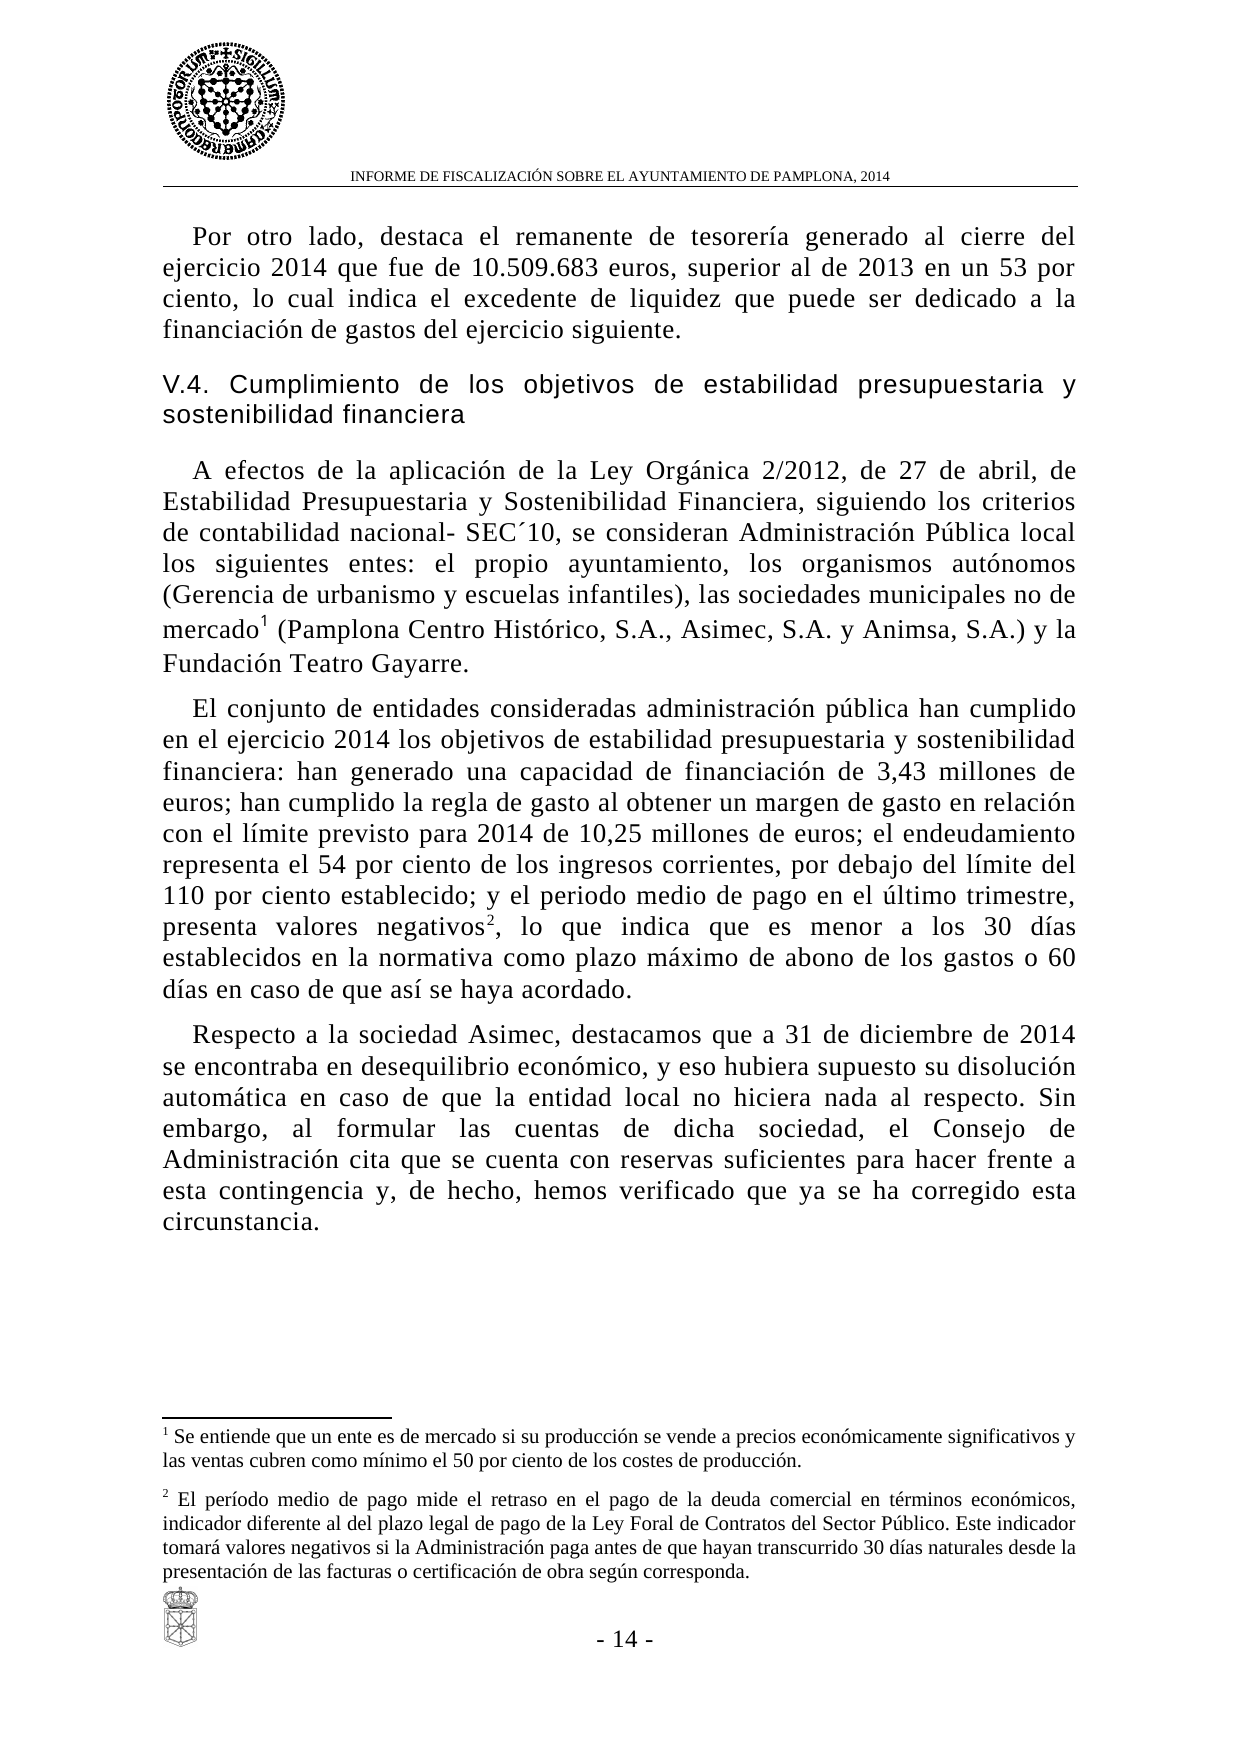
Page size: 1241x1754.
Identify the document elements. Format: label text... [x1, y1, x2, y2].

text A efectos de la aplicación de la Ley Orgánica 2/2012, de 27 de abril, de Estabilidad Presupuestaria y Sostenibilidad Financiera, siguiendo los criterios de contabilidad nacional- SEC´10, se consideran Administración Pública local los siguientes entes: el propio ayuntamiento, los organismos autónomos (Gerencia de urbanismo y escuelas infantiles), las sociedades municipales no de mercado (Pamplona Centro Histórico, S.A., Asimec, S.A. y Animsa, S.A.) y la Fundación Teatro Gayarre. [162, 454, 1078, 678]
text V.4. Cumplimiento de los objetivos de estabilidad presupuestaria y sostenibilidad financiera [162, 369, 1078, 429]
picture [162, 1586, 199, 1648]
text El conjunto de entidades consideradas administración pública han cumplido en el ejercicio 2014 los objetivos de estabilidad presupuestaria y sostenibilidad financiera: han generado una capacidad de financiación de 3,43 millones de euros; han cumplido la regla de gasto al obtener un margen de gasto en relación con el límite previsto para 2014 de 10,25 millones de euros; el endeudamiento representa el 54 por ciento de los ingresos corrientes, por debajo del límite del 110 por ciento establecido; y el periodo medio de pago en el último trimestre, presenta valores negativos, lo que indica que es menor a los 30 días establecidos en la normativa como plazo máximo de abono de los gastos o 60 días en caso de que así se haya acordado. [162, 692, 1078, 1004]
picture [162, 38, 289, 164]
text Por otro lado, destaca el remanente de tesorería generado al cierre del ejercicio 2014 que fue de 10.509.683 euros, superior al de 2013 en un 53 por ciento, lo cual indica el excedente de liquidez que puede ser dedicado a la financiación de gastos del ejercicio siguiente. [162, 220, 1078, 344]
text Respecto a la sociedad Asimec, destacamos que a 31 de diciembre de 2014 se encontraba en desequilibrio económico, y eso hubiera supuesto su disolución automática en caso de que la entidad local no hiciera nada al respecto. Sin embargo, al formular las cuentas de dicha sociedad, el Consejo de Administración cita que se cuenta con reservas suficientes para hacer frente a esta contingencia y, de hecho, hemos verificado que ya se ha corregido esta circunstancia. [162, 1018, 1078, 1236]
